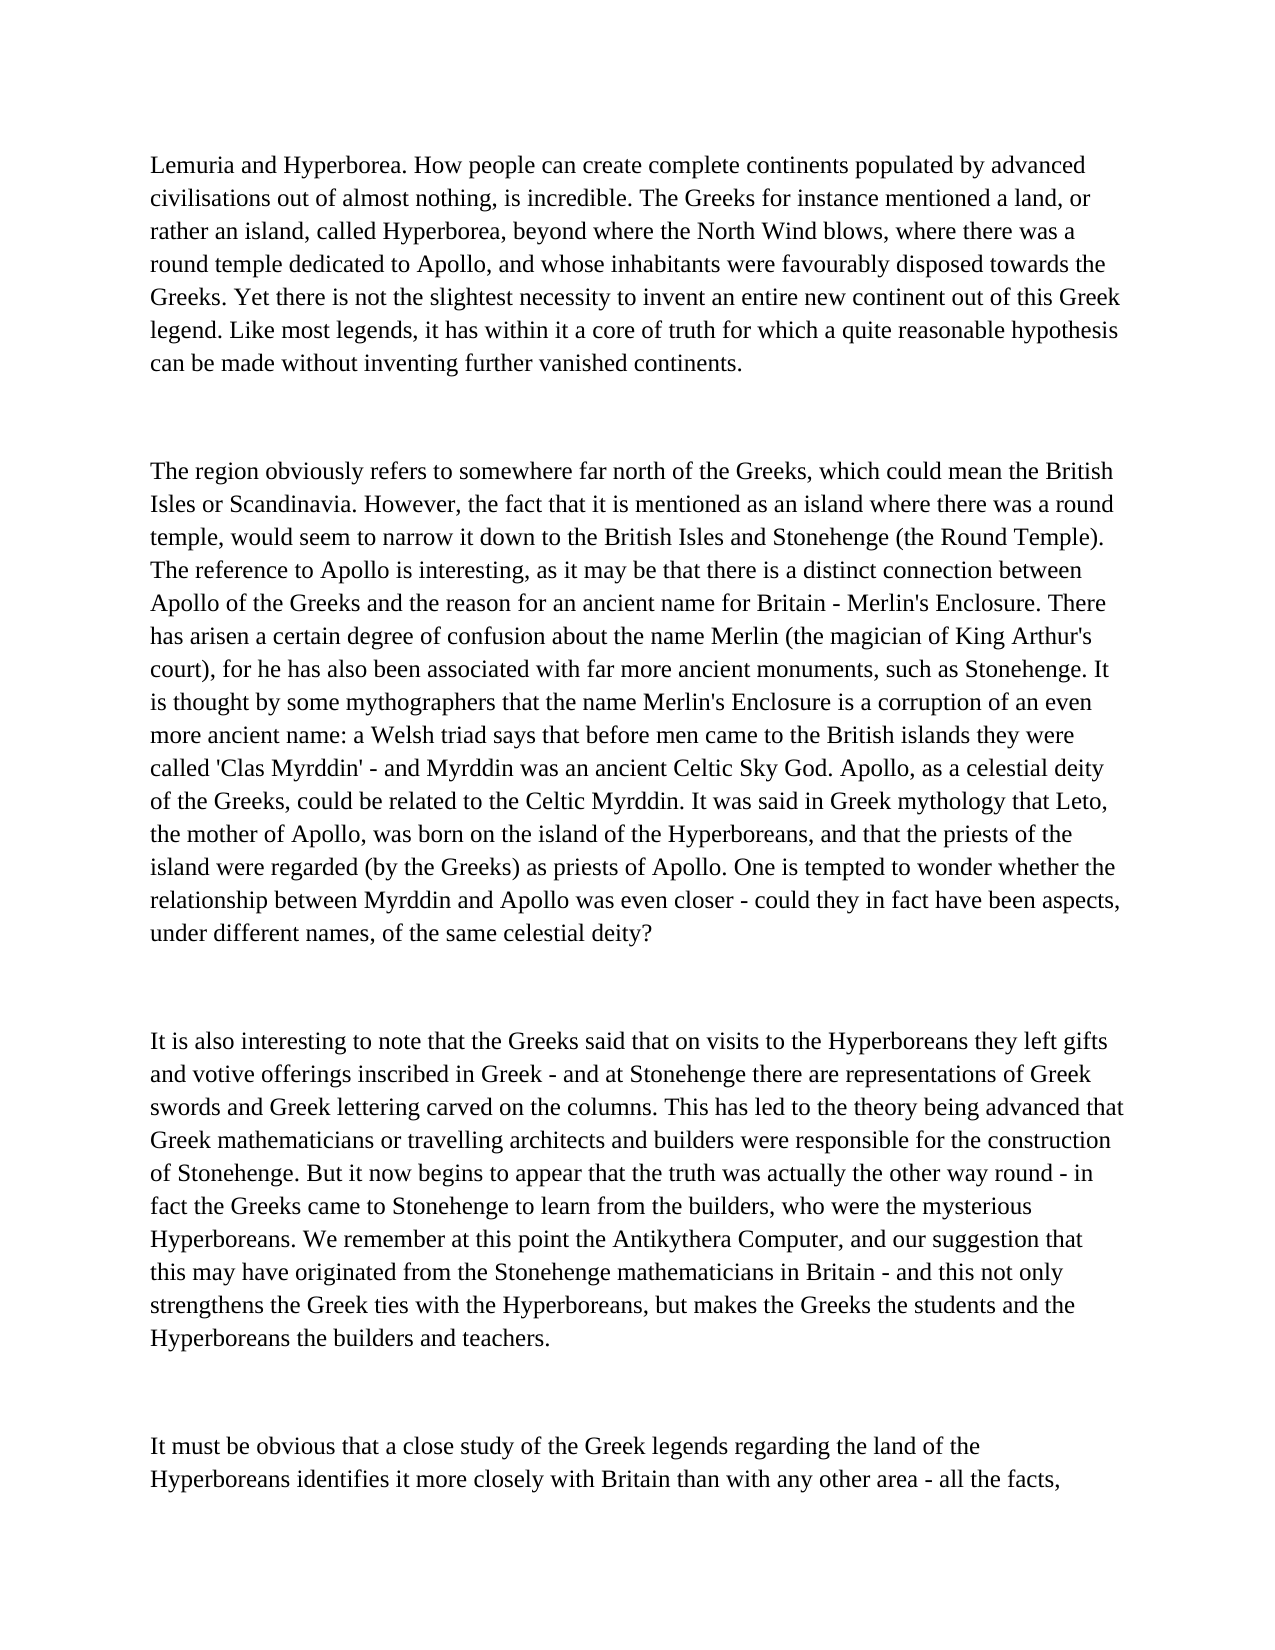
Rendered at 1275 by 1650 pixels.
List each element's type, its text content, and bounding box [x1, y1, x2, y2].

text The region obviously refers to somewhere far north of the Greeks, which could mean the British Isles or Scandinavia. However, the fact that it is mentioned as an island where there was a round temple, would seem to narrow it down to the British Isles and Stonehenge (the Round Temple). The reference to Apollo is interesting, as it may be that there is a distinct connection between Apollo of the Greeks and the reason for an ancient name for Britain - Merlin's Enclosure. There has arisen a certain degree of confusion about the name Merlin (the magician of King Arthur's court), for he has also been associated with far more ancient monuments, such as Stonehenge. It is thought by some mythographers that the name Merlin's Enclosure is a corruption of an even more ancient name: a Welsh triad says that before men came to the British islands they were called 'Clas Myrddin' - and Myrddin was an ancient Celtic Sky God. Apollo, as a celestial deity of the Greeks, could be related to the Celtic Myrddin. It was said in Greek mythology that Leto, the mother of Apollo, was born on the island of the Hyperboreans, and that the priests of the island were regarded (by the Greeks) as priests of Apollo. One is tempted to wonder whether the relationship between Myrddin and Apollo was even closer - could they in fact have been aspects, under different names, of the same celestial deity? [150, 456, 1125, 947]
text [150, 150, 1125, 377]
text It is also interesting to note that the Greeks said that on visits to the Hyperboreans they left gifts and votive offerings inscribed in Greek - and at Stonehenge there are representations of Greek swords and Greek lettering carved on the columns. This has led to the theory being advanced that Greek mathematicians or travelling architects and builders were responsible for the construction of Stonehenge. But it now begins to appear that the truth was actually the other way round - in fact the Greeks came to Stonehenge to learn from the builders, who were the mysterious Hyperboreans. We remember at this point the Antikythera Computer, and our suggestion that this may have originated from the Stonehenge mathematicians in Britain - and this not only strengthens the Greek ties with the Hyperboreans, but makes the Greeks the students and the Hyperboreans the builders and teachers. [150, 1026, 1125, 1352]
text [150, 1431, 1125, 1492]
